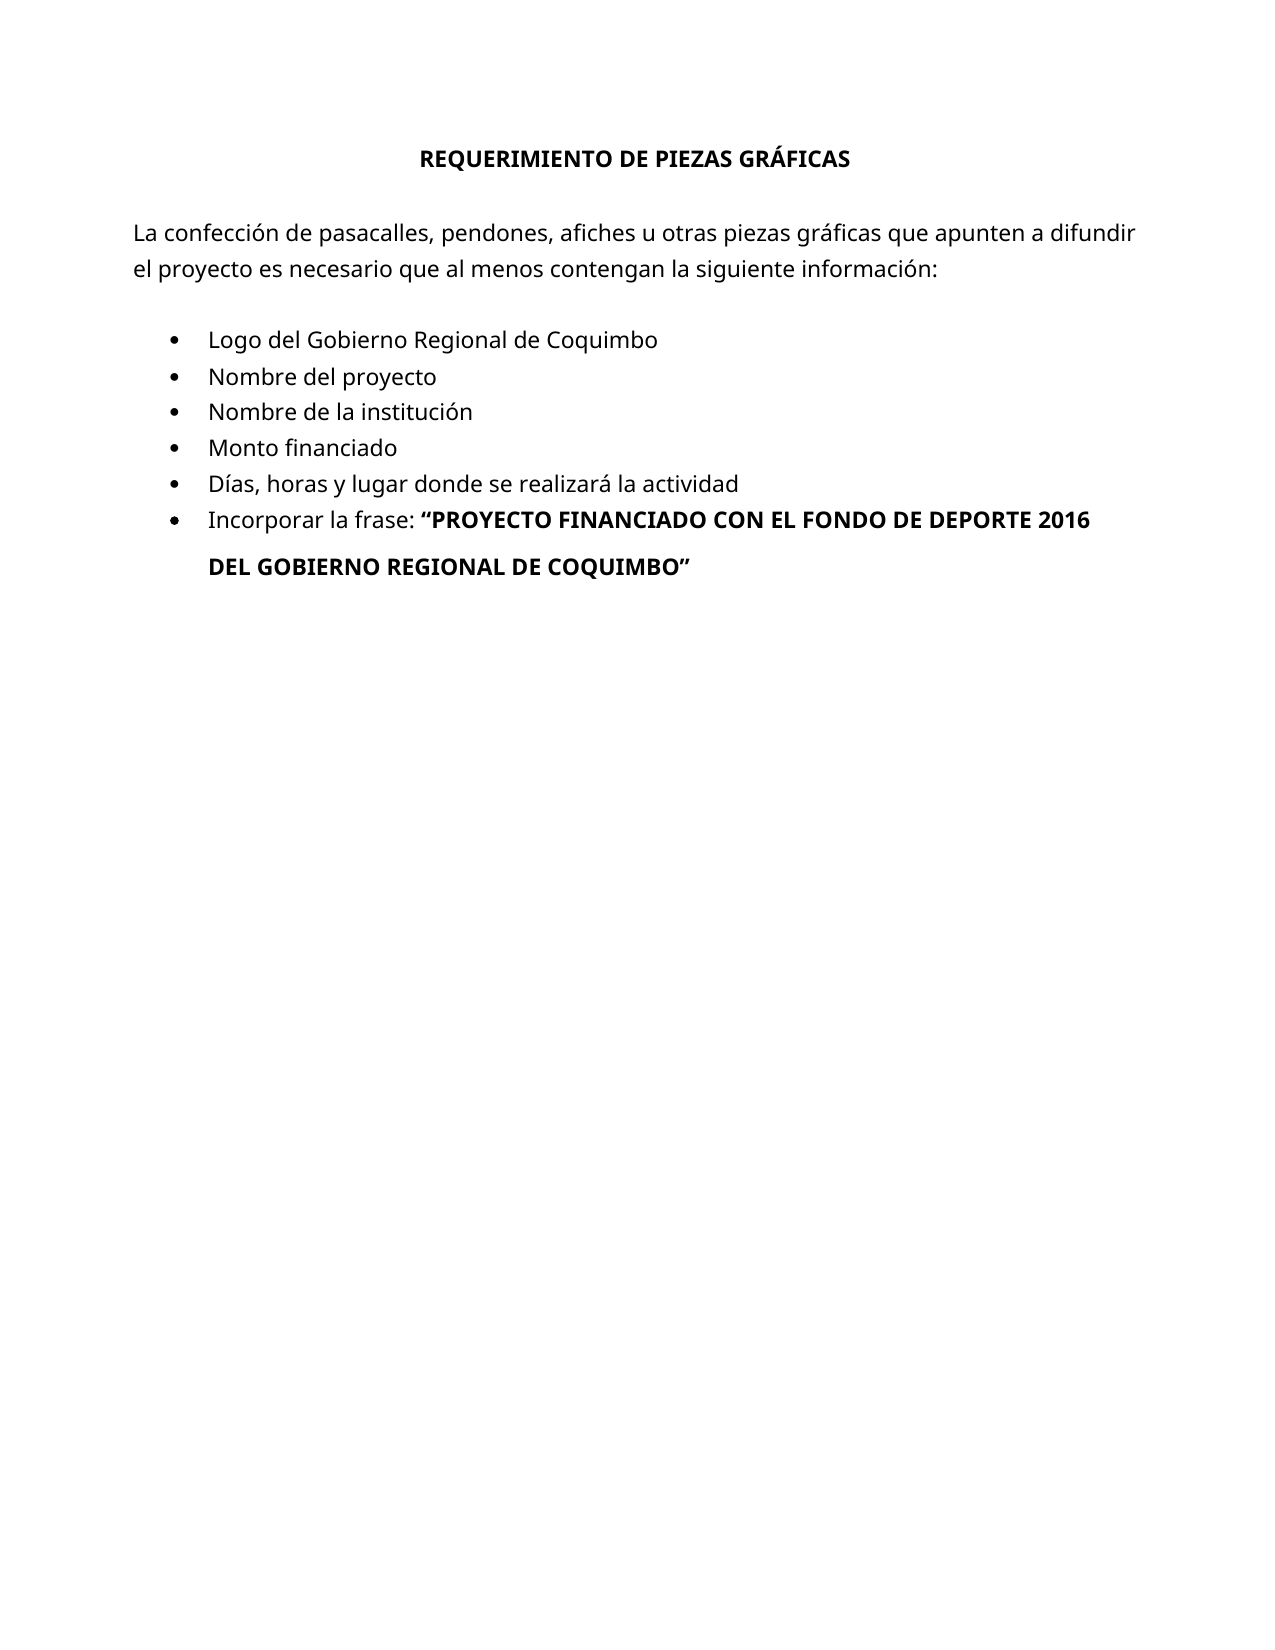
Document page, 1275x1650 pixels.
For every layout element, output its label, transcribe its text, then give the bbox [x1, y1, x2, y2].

list Días, horas y lugar donde se realizará la actividad [170, 468, 1137, 499]
text La confección de pasacalles, pendones, afiches u otras piezas gráficas que apunten a difundir el proyecto es necesario que al menos contengan la siguiente información: [133, 217, 1137, 284]
list Incorporar la frase: “PROYECTO FINANCIADO CON EL FONDO DE DEPORTE 2016 DEL GOBIERNO REGIONAL DE COQUIMBO” [170, 504, 1137, 582]
list Logo del Gobierno Regional de Coquimbo [170, 324, 1137, 356]
list Nombre del proyecto [170, 360, 1137, 392]
list Monto financiado [170, 432, 1137, 463]
list Nombre de la institución [170, 396, 1137, 428]
subtitle REQUERIMIENTO DE PIEZAS GRÁFICAS [133, 143, 1137, 174]
